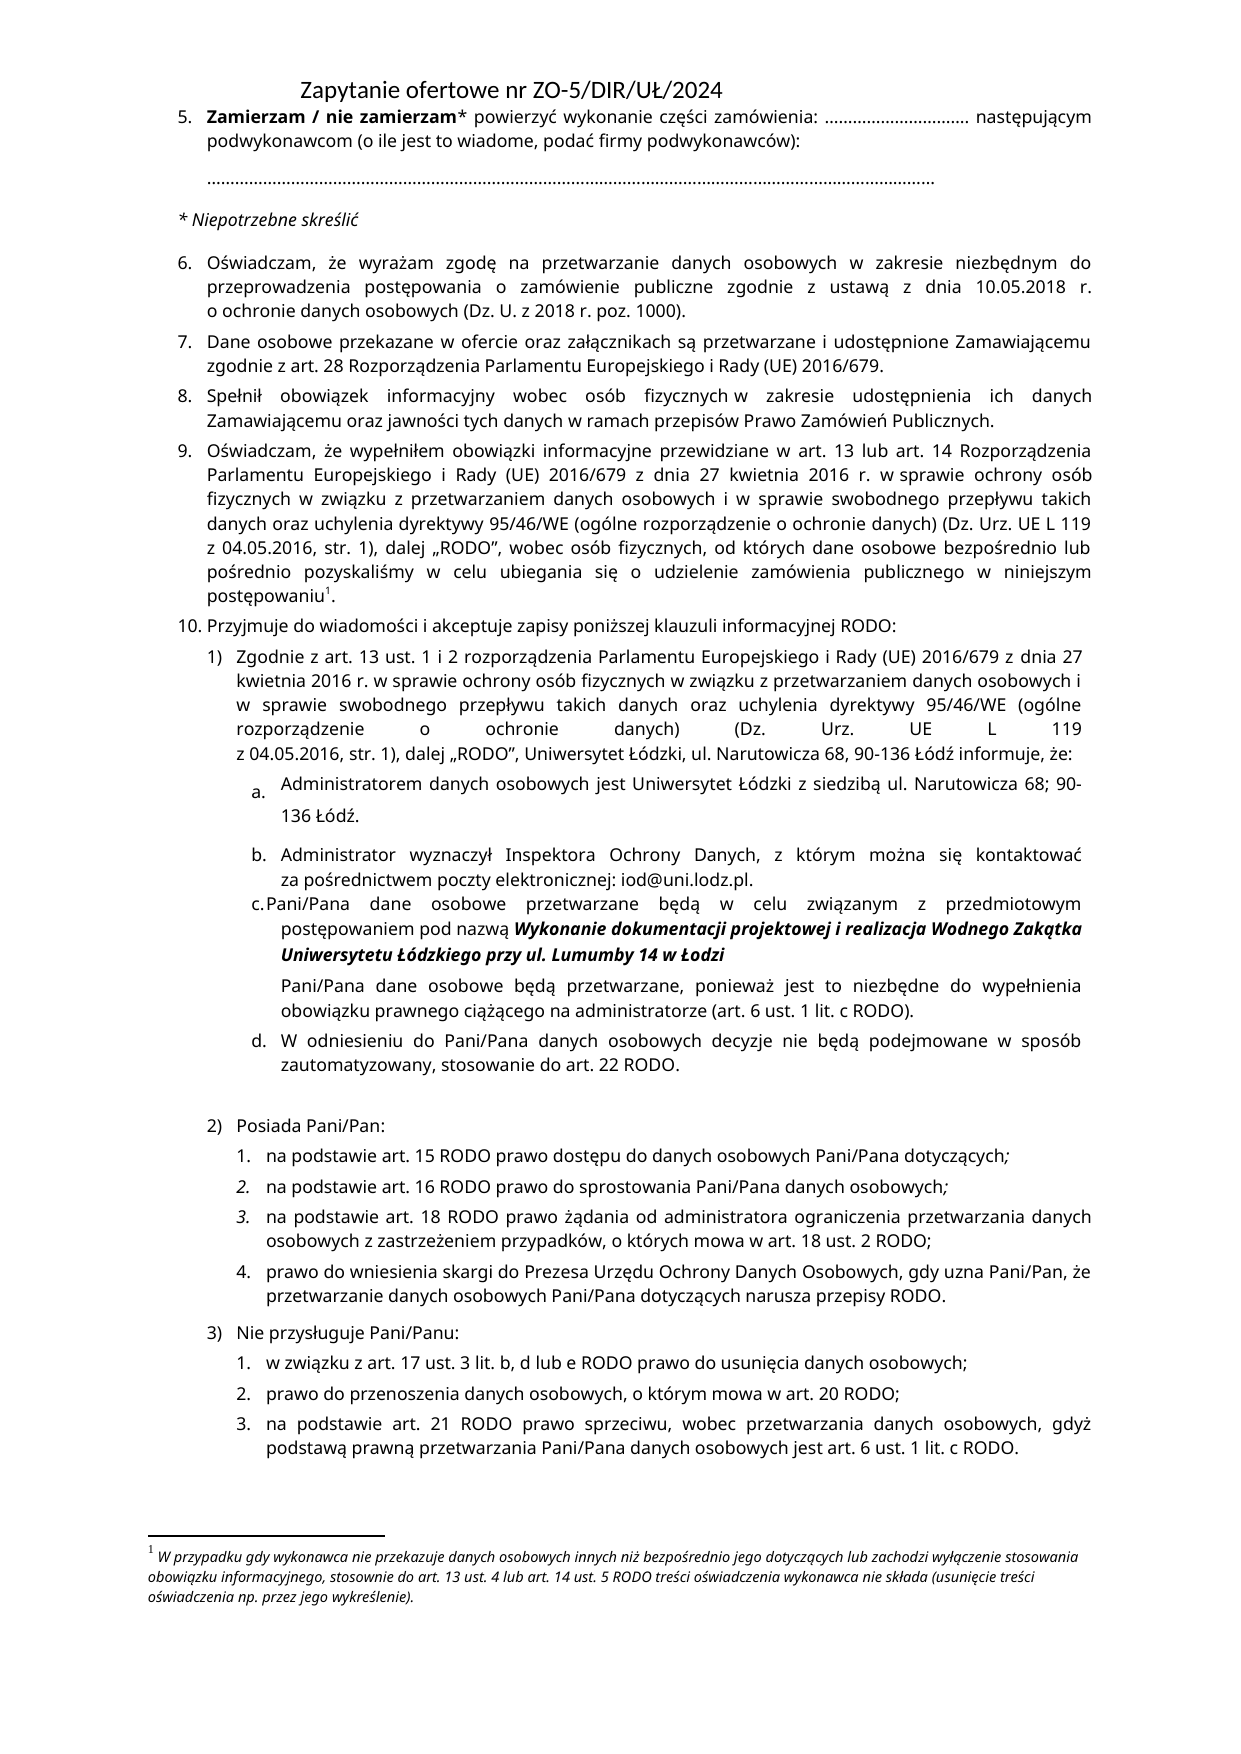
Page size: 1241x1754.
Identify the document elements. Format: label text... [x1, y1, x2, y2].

text * Niepotrzebne skreślić [148, 208, 1093, 232]
list W odniesieniu do Pani/Pana danych osobowych decyzje nie będą podejmowane w sposób zautomatyzowany, stosowanie do art. 22 RODO. [251, 1028, 1083, 1077]
list w związku z art. 17 ust. 3 lit. b, d lub e RODO prawo do usunięcia danych osobowych; [223, 1351, 1093, 1375]
list Administratorem danych osobowych jest Uniwersytet Łódzki z siedzibą ul. Narutowicza 68; 90-136 Łódź. [251, 771, 1083, 837]
list Pani/Pana dane osobowe przetwarzane będą w celu związanym z przedmiotowym postępowaniem pod nazwą Wykonanie dokumentacji projektowej i realizacja Wodnego Zakątka Uniwersytetu Łódzkiego przy ul. Lumumby 14 w Łodzi [251, 891, 1083, 966]
list na podstawie art. 16 RODO prawo do sprostowania Pani/Pana danych osobowych; [236, 1174, 1093, 1198]
list prawo do przenoszenia danych osobowych, o którym mowa w art. 20 RODO; [223, 1381, 1093, 1405]
list Nie przysługuje Pani/Panu: [207, 1320, 1083, 1344]
list Oświadczam, że wypełniłem obowiązki informacyjne przewidziane w art. 13 lub art. 14 Rozporządzenia Parlamentu Europejskiego i Rady (UE) 2016/679 z dnia 27 kwietnia 2016 r. w sprawie ochrony osób fizycznych w związku z przetwarzaniem danych osobowych i w sprawie swobodnego przepływu takich danych oraz uchylenia dyrektywy 95/46/WE (ogólne rozporządzenie o ochronie danych) (Dz. Urz. UE L 119 z 04.05.2016, str. 1), dalej „RODO”, wobec osób fizycznych, od których dane osobowe bezpośrednio lub pośrednio pozyskaliśmy w celu ubiegania się o udzielenie zamówienia publicznego w niniejszym postępowaniu. [177, 438, 1093, 608]
list na podstawie art. 15 RODO prawo dostępu do danych osobowych Pani/Pana dotyczących; [236, 1144, 1093, 1168]
list Przyjmuje do wiadomości i akceptuje zapisy poniższej klauzuli informacyjnej RODO: [177, 614, 1093, 638]
list Administrator wyznaczył Inspektora Ochrony Danych, z którym można się kontaktować za pośrednictwem poczty elektronicznej: iod@uni.lodz.pl. [251, 843, 1083, 891]
list Pani/Pana dane osobowe będą przetwarzane, ponieważ jest to niezbędne do wypełnienia obowiązku prawnego ciążącego na administratorze (art. 6 ust. 1 lit. c RODO). [281, 974, 1083, 1022]
list Posiada Pani/Pan: [207, 1113, 1083, 1138]
list na podstawie art. 21 RODO prawo sprzeciwu, wobec przetwarzania danych osobowych, gdyż podstawą prawną przetwarzania Pani/Pana danych osobowych jest art. 6 ust. 1 lit. c RODO. [236, 1411, 1093, 1460]
text ………………………………………………………………………………………………………………………………………… [148, 165, 1093, 189]
list na podstawie art. 18 RODO prawo żądania od administratora ograniczenia przetwarzania danych osobowych z zastrzeżeniem przypadków, o których mowa w art. 18 ust. 2 RODO; [236, 1205, 1093, 1253]
list prawo do wniesienia skargi do Prezesa Urzędu Ochrony Danych Osobowych, gdy uzna Pani/Pan, że przetwarzanie danych osobowych Pani/Pana dotyczących narusza przepisy RODO. [236, 1259, 1093, 1308]
list Zgodnie z art. 13 ust. 1 i 2 rozporządzenia Parlamentu Europejskiego i Rady (UE) 2016/679 z dnia 27 kwietnia 2016 r. w sprawie ochrony osób fizycznych w związku z przetwarzaniem danych osobowych i w sprawie swobodnego przepływu takich danych oraz uchylenia dyrektywy 95/46/WE (ogólne rozporządzenie o ochronie danych) (Dz. Urz. UE L 119 z 04.05.2016, str. 1), dalej „RODO”, Uniwersytet Łódzki, ul. Narutowicza 68, 90-136 Łódź informuje, że: [207, 644, 1083, 765]
list Oświadczam, że wyrażam zgodę na przetwarzanie danych osobowych w zakresie niezbędnym do przeprowadzenia postępowania o zamówienie publiczne zgodnie z ustawą z dnia 10.05.2018 r. o ochronie danych osobowych (Dz. U. z 2018 r. poz. 1000). [177, 251, 1093, 323]
list Zamierzam / nie zamierzam* powierzyć wykonanie części zamówienia: …………………………. następującym podwykonawcom (o ile jest to wiadome, podać firmy podwykonawców): [177, 104, 1093, 153]
list Spełnił obowiązek informacyjny wobec osób fizycznych w zakresie udostępnienia ich danych Zamawiającemu oraz jawności tych danych w ramach przepisów Prawo Zamówień Publicznych. [177, 384, 1093, 432]
list Dane osobowe przekazane w ofercie oraz załącznikach są przetwarzane i udostępnione Zamawiającemu zgodnie z art. 28 Rozporządzenia Parlamentu Europejskiego i Rady (UE) 2016/679. [177, 329, 1093, 378]
